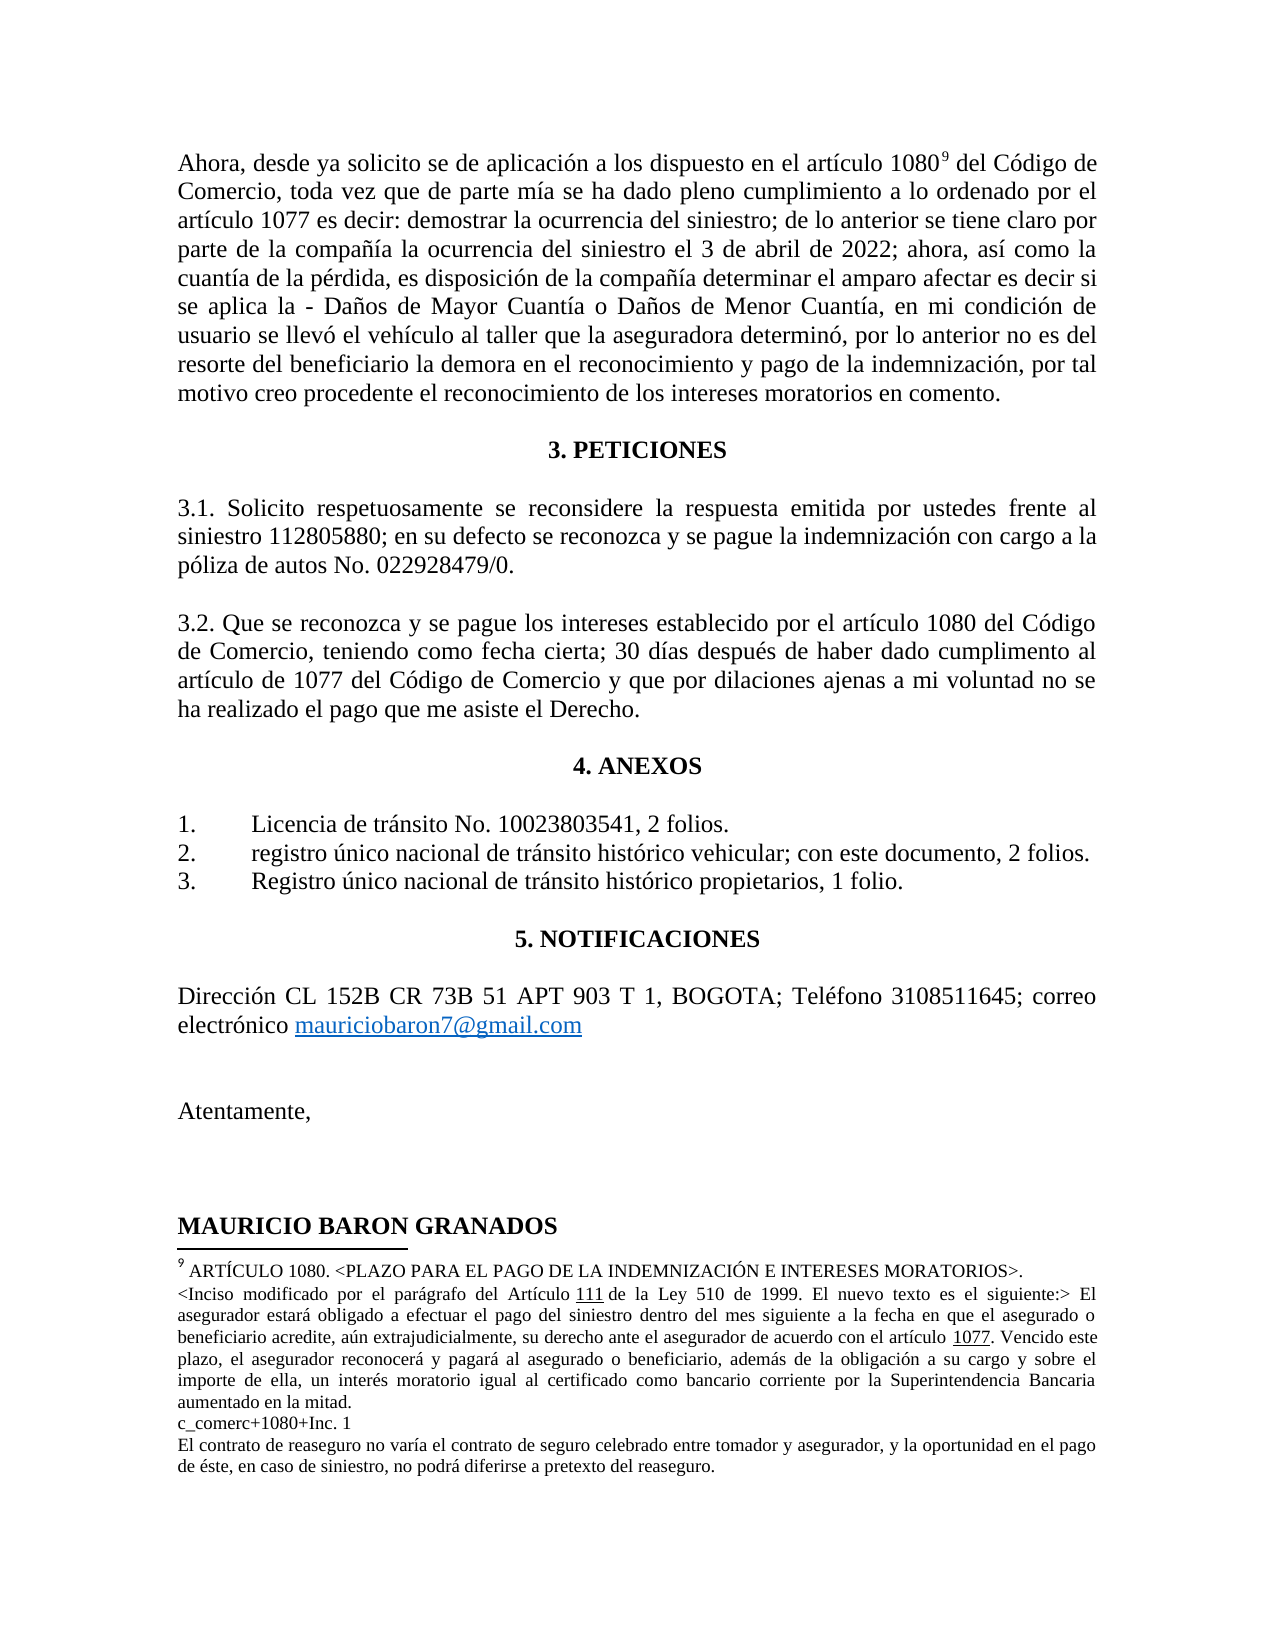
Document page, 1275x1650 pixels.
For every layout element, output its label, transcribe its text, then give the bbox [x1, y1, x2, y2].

text 3. Registro único nacional de tránsito histórico propietarios, 1 folio. [177, 866, 1098, 895]
text 1. Licencia de tránsito No. 10023803541, 2 folios. [177, 809, 1098, 838]
text 5. NOTIFICACIONES [177, 924, 1098, 953]
text 4. ANEXOS [177, 751, 1098, 780]
text Ahora, desde ya solicito se de aplicación a los dispuesto en el artículo 1080 del Código de Comercio, toda vez que de parte mía se ha dado pleno cumplimiento a lo ordenado por el artículo 1077 es decir: demostrar la ocurrencia del siniestro; de lo anterior se tiene claro por parte de la compañía la ocurrencia del siniestro el 3 de abril de 2022; ahora, así como la cuantía de la pérdida, es disposición de la compañía determinar el amparo afectar es decir si se aplica la - Daños de Mayor Cuantía o Daños de Menor Cuantía, en mi condición de usuario se llevó el vehículo al taller que la aseguradora determinó, por lo anterior no es del resorte del beneficiario la demora en el reconocimiento y pago de la indemnización, por tal motivo creo procedente el reconocimiento de los intereses moratorios en comento. [177, 148, 1098, 406]
text 2. registro único nacional de tránsito histórico vehicular; con este documento, 2 folios. [177, 838, 1098, 866]
text 3.1. Solicito respetuosamente se reconsidere la respuesta emitida por ustedes frente al siniestro 112805880; en su defecto se reconozca y se pague la indemnización con cargo a la póliza de autos No. 022928479/0. [177, 493, 1098, 579]
text 3.2. Que se reconozca y se pague los intereses establecido por el artículo 1080 del Código de Comercio, teniendo como fecha cierta; 30 días después de haber dado cumplimento al artículo de 1077 del Código de Comercio y que por dilaciones ajenas a mi voluntad no se ha realizado el pago que me asiste el Derecho. [177, 608, 1098, 723]
text 3. PETICIONES [177, 435, 1098, 464]
text Atentamente, [177, 1096, 1098, 1125]
text Dirección CL 152B CR 73B 51 APT 903 T 1, BOGOTA; Teléfono 3108511645; correo electrónico mauriciobaron7@gmail.com [177, 981, 1098, 1039]
text MAURICIO BARON GRANADOS [177, 1211, 1098, 1240]
